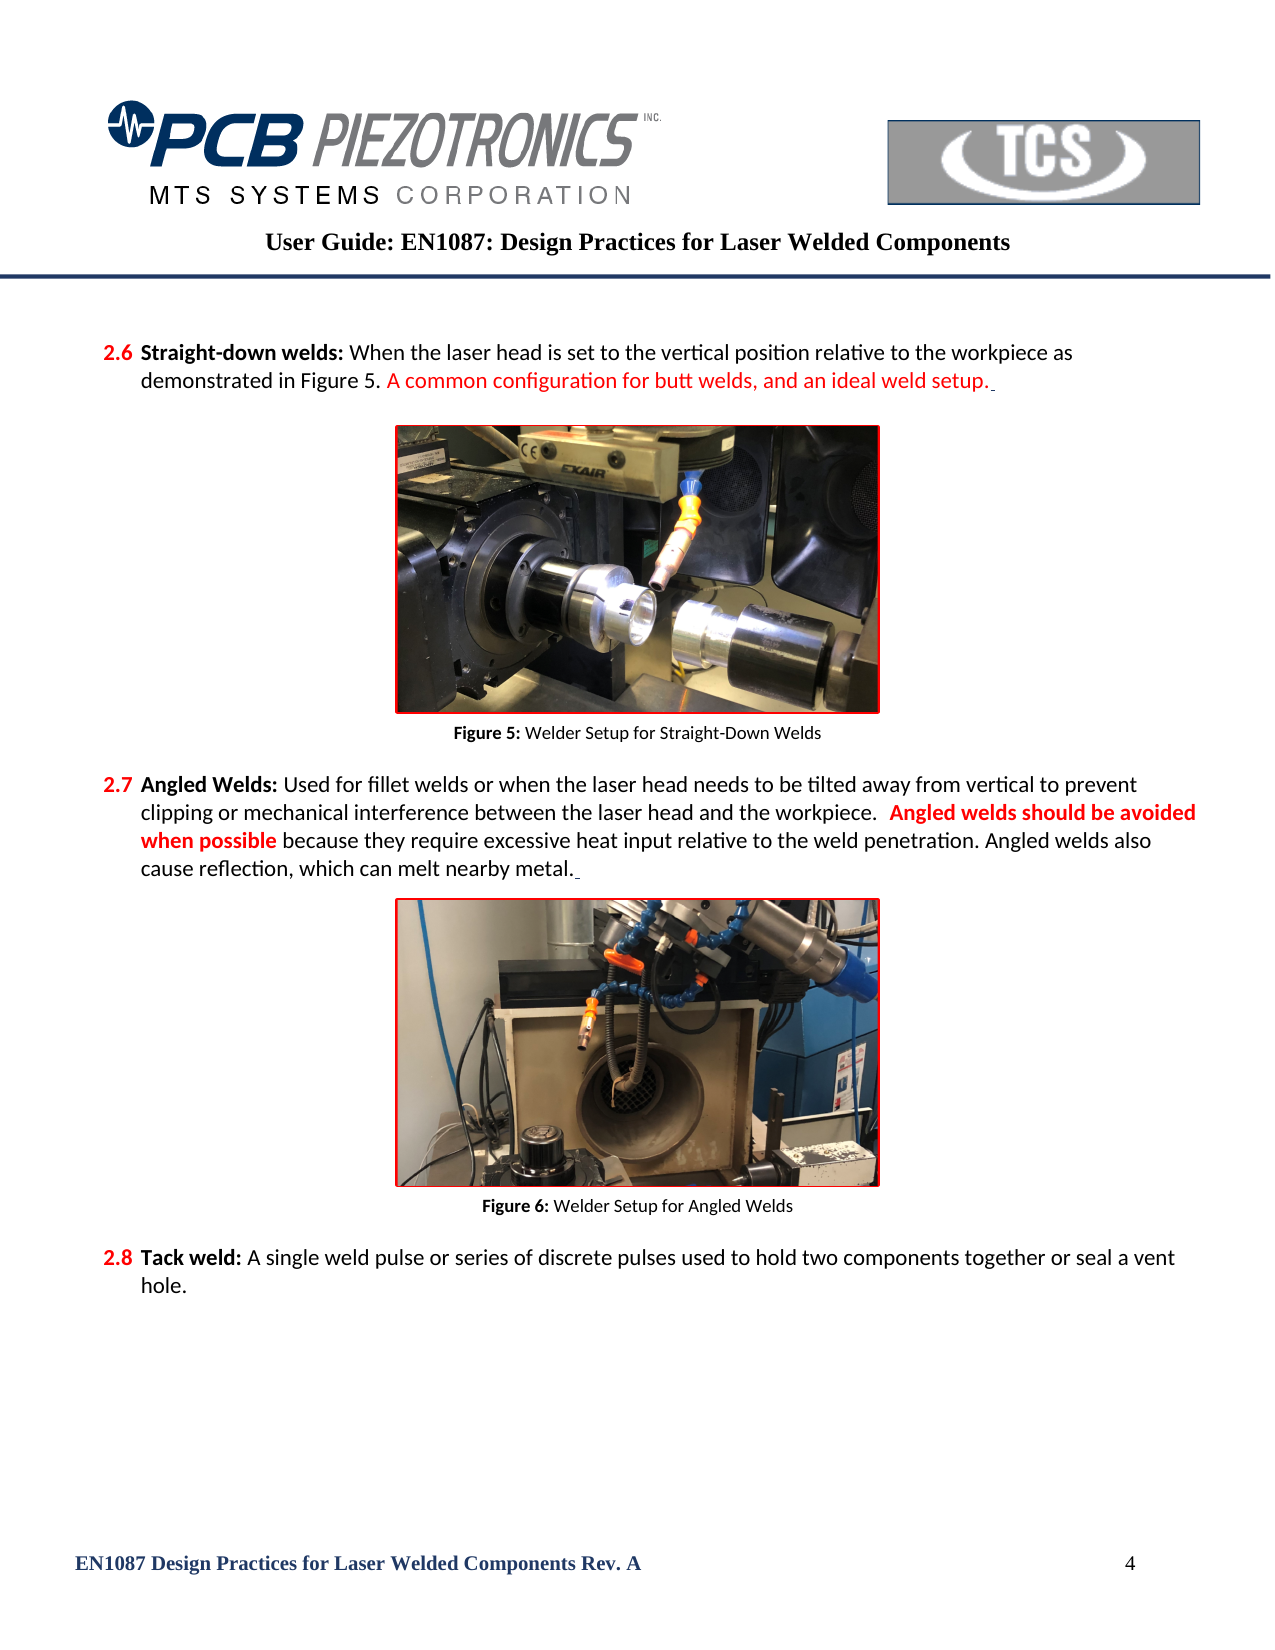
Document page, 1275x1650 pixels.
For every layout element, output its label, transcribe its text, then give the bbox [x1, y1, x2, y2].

picture [887, 120, 1200, 205]
picture [397, 426, 878, 712]
picture [397, 900, 878, 1186]
list Tack weld: A single weld pulse or series of discrete pulses used to hold two components together or seal a vent hole. [103, 1243, 1200, 1299]
list Angled Welds: Used for fillet welds or when the laser head needs to be tilted away from vertical to prevent clipping or mechanical interference between the laser head and the workpiece. Angled welds should be avoided when possible because they require excessive heat input relative to the weld penetration. Angled welds also cause reflection, which can melt nearby metal. [103, 770, 1200, 882]
picture [75, 75, 680, 227]
list Straight-down welds: When the laser head is set to the vertical position relative to the workpiece as demonstrated in Figure 5. A common configuration for butt welds, and an ideal weld setup. [103, 338, 1200, 394]
